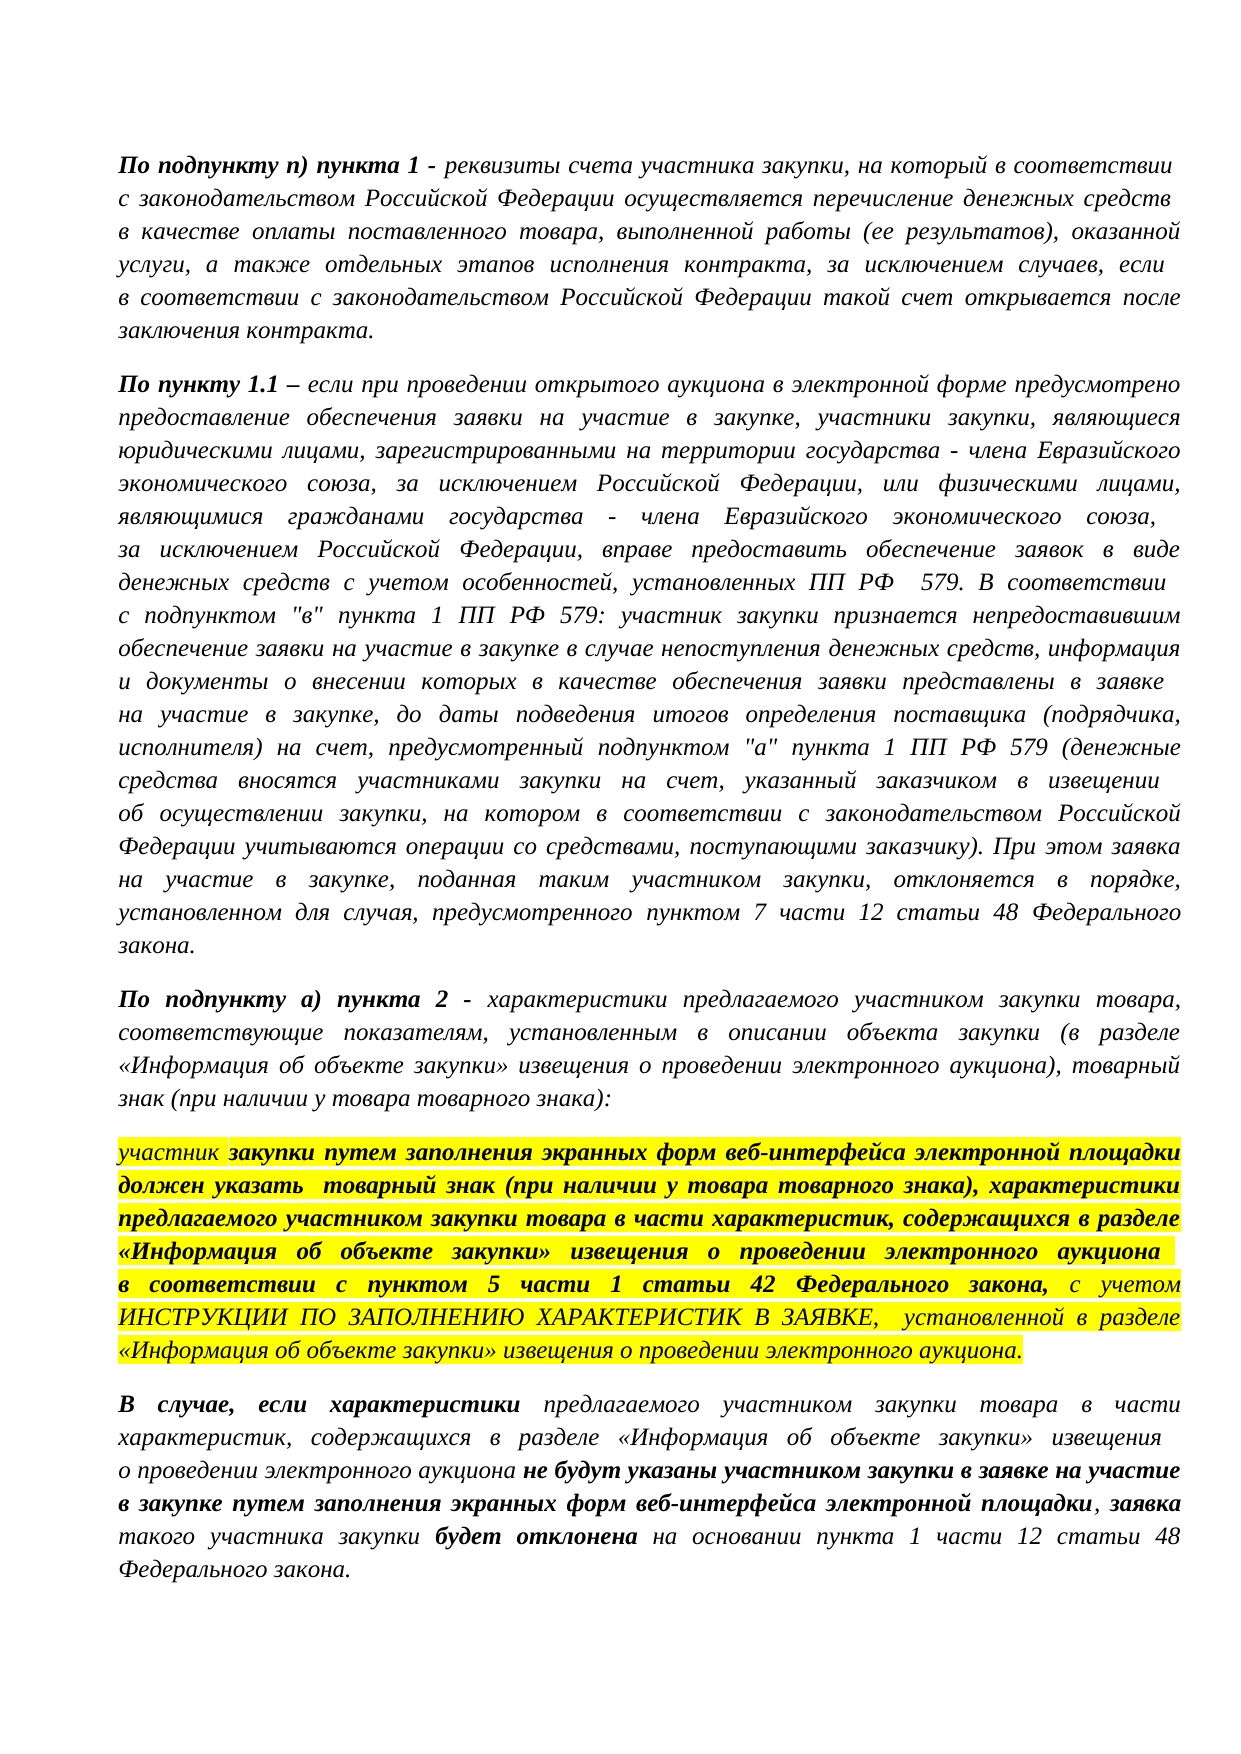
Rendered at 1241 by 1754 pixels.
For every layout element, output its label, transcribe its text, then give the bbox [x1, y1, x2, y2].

text По подпункту п) пункта 1 - реквизиты счета участника закупки, на который в соответствии с законодательством Российской Федерации осуществляется перечисление денежных средств в качестве оплаты поставленного товара, выполненной работы (ее результатов), оказанной услуги, а также отдельных этапов исполнения контракта, за исключением случаев, если в соответствии с законодательством Российской Федерации такой счет открывается после заключения контракта. [118, 150, 1181, 344]
text По пункту 1.1 – если при проведении открытого аукциона в электронной форме предусмотрено предоставление обеспечения заявки на участие в закупке, участники закупки, являющиеся юридическими лицами, зарегистрированными на территории государства - члена Евразийского экономического союза, за исключением Российской Федерации, или физическими лицами, являющимися гражданами государства - члена Евразийского экономического союза, за исключением Российской Федерации, вправе предоставить обеспечение заявок в виде денежных средств с учетом особенностей, установленных ПП РФ 579. В соответствии с подпунктом "в" пункта 1 ПП РФ 579: участник закупки признается непредоставившим обеспечение заявки на участие в закупке в случае непоступления денежных средств, информация и документы о внесении которых в качестве обеспечения заявки представлены в заявке на участие в закупке, до даты подведения итогов определения поставщика (подрядчика, исполнителя) на счет, предусмотренный подпунктом "а" пункта 1 ПП РФ 579 (денежные средства вносятся участниками закупки на счет, указанный заказчиком в извещении об осуществлении закупки, на котором в соответствии с законодательством Российской Федерации учитываются операции со средствами, поступающими заказчику). При этом заявка на участие в закупке, поданная таким участником закупки, отклоняется в порядке, установленном для случая, предусмотренного пунктом 7 части 12 статьи 48 Федерального закона. [118, 369, 1181, 959]
text По подпункту а) пункта 2 - характеристики предлагаемого участником закупки товара, соответствующие показателям, установленным в описании объекта закупки (в разделе «Информация об объекте закупки» извещения о проведении электронного аукциона), товарный знак (при наличии у товара товарного знака): [118, 984, 1181, 1112]
